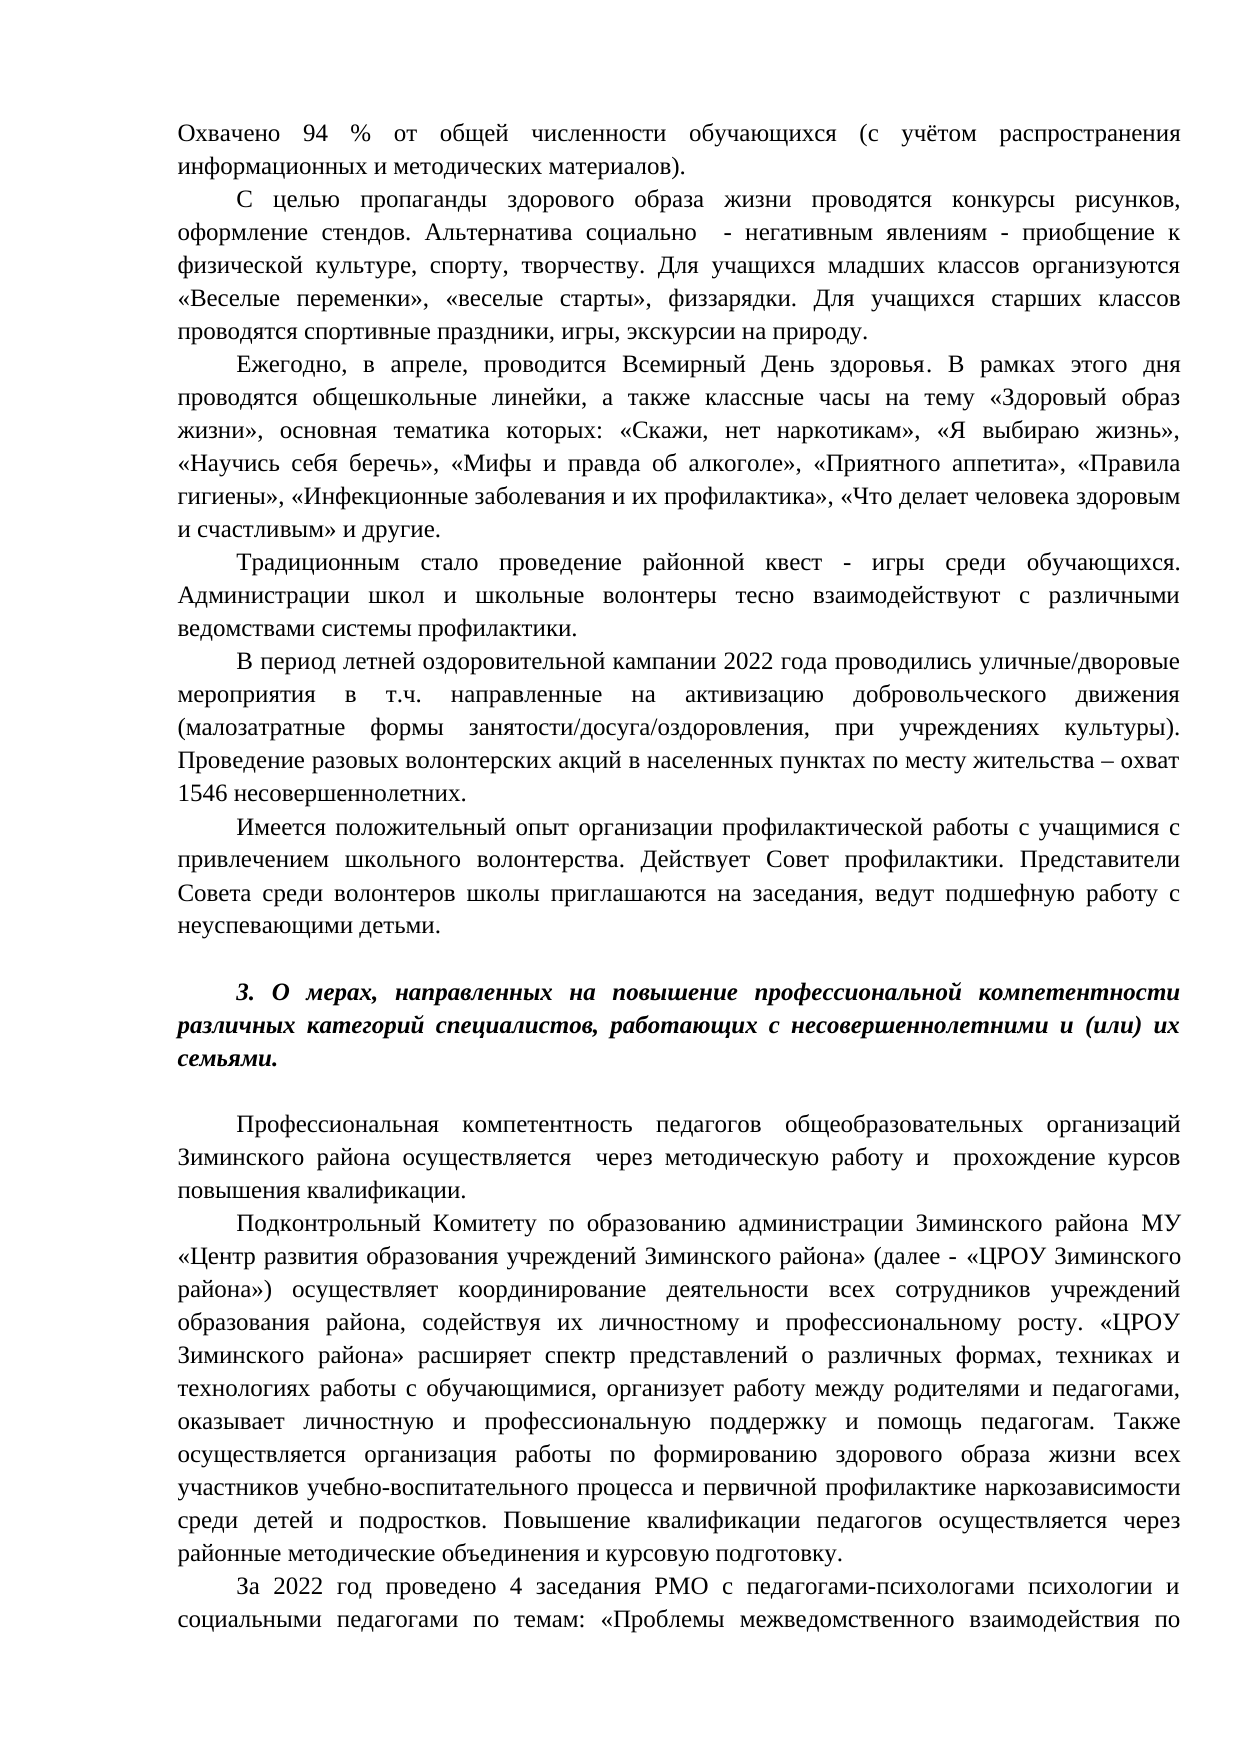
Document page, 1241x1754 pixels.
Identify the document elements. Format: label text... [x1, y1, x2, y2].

text Ежегодно, в апреле, проводится Всемирный День здоровья. В рамках этого дня проводятся общешкольные линейки, а также классные часы на тему «Здоровый образ жизни», основная тематика которых: «Скажи, нет наркотикам», «Я выбираю жизнь», «Научись себя беречь», «Мифы и правда об алкоголе», «Приятного аппетита», «Правила гигиены», «Инфекционные заболевания и их профилактика», «Что делает человека здоровым и счастливым» и другие. [177, 349, 1181, 543]
text С целью пропаганды здорового образа жизни проводятся конкурсы рисунков, оформление стендов. Альтернатива социально - негативным явлениям - приобщение к физической культуре, спорту, творчеству. Для учащихся младших классов организуются «Веселые переменки», «веселые старты», физзарядки. Для учащихся старших классов проводятся спортивные праздники, игры, экскурсии на природу. [177, 184, 1181, 345]
text 3. О мерах, направленных на повышение профессиональной компетентности различных категорий специалистов, работающих с несовершеннолетними и (или) их семьями. [177, 977, 1181, 1071]
text Имеется положительный опыт организации профилактической работы с учащимися с привлечением школьного волонтерства. Действует Совет профилактики. Представители Совета среди волонтеров школы приглашаются на заседания, ведут подшефную работу с неуспевающими детьми. [177, 812, 1181, 939]
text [177, 1571, 1181, 1633]
text Подконтрольный Комитету по образованию администрации Зиминского района МУ «Центр развития образования учреждений Зиминского района» (далее - «ЦРОУ Зиминского района») осуществляет координирование деятельности всех сотрудников учреждений образования района, содействуя их личностному и профессиональному росту. «ЦРОУ Зиминского района» расширяет спектр представлений о различных формах, техниках и технологиях работы с обучающимися, организует работу между родителями и педагогами, оказывает личностную и профессиональную поддержку и помощь педагогам. Также осуществляется организация работы по формированию здорового образа жизни всех участников учебно-воспитательного процесса и первичной профилактике наркозависимости среди детей и подростков. Повышение квалификации педагогов осуществляется через районные методические объединения и курсовую подготовку. [177, 1208, 1181, 1567]
text Традиционным стало проведение районной квест - игры среди обучающихся. Администрации школ и школьные волонтеры тесно взаимодействуют с различными ведомствами системы профилактики. [177, 547, 1181, 642]
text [177, 118, 1181, 180]
text Профессиональная компетентность педагогов общеобразовательных организаций Зиминского района осуществляется через методическую работу и прохождение курсов повышения квалификации. [177, 1109, 1181, 1203]
text В период летней оздоровительной кампании 2022 года проводились уличные/дворовые мероприятия в т.ч. направленные на активизацию добровольческого движения (малозатратные формы занятости/досуга/оздоровления, при учреждениях культуры). Проведение разовых волонтерских акций в населенных пунктах по месту жительства – охват 1546 несовершеннолетних. [177, 646, 1181, 807]
